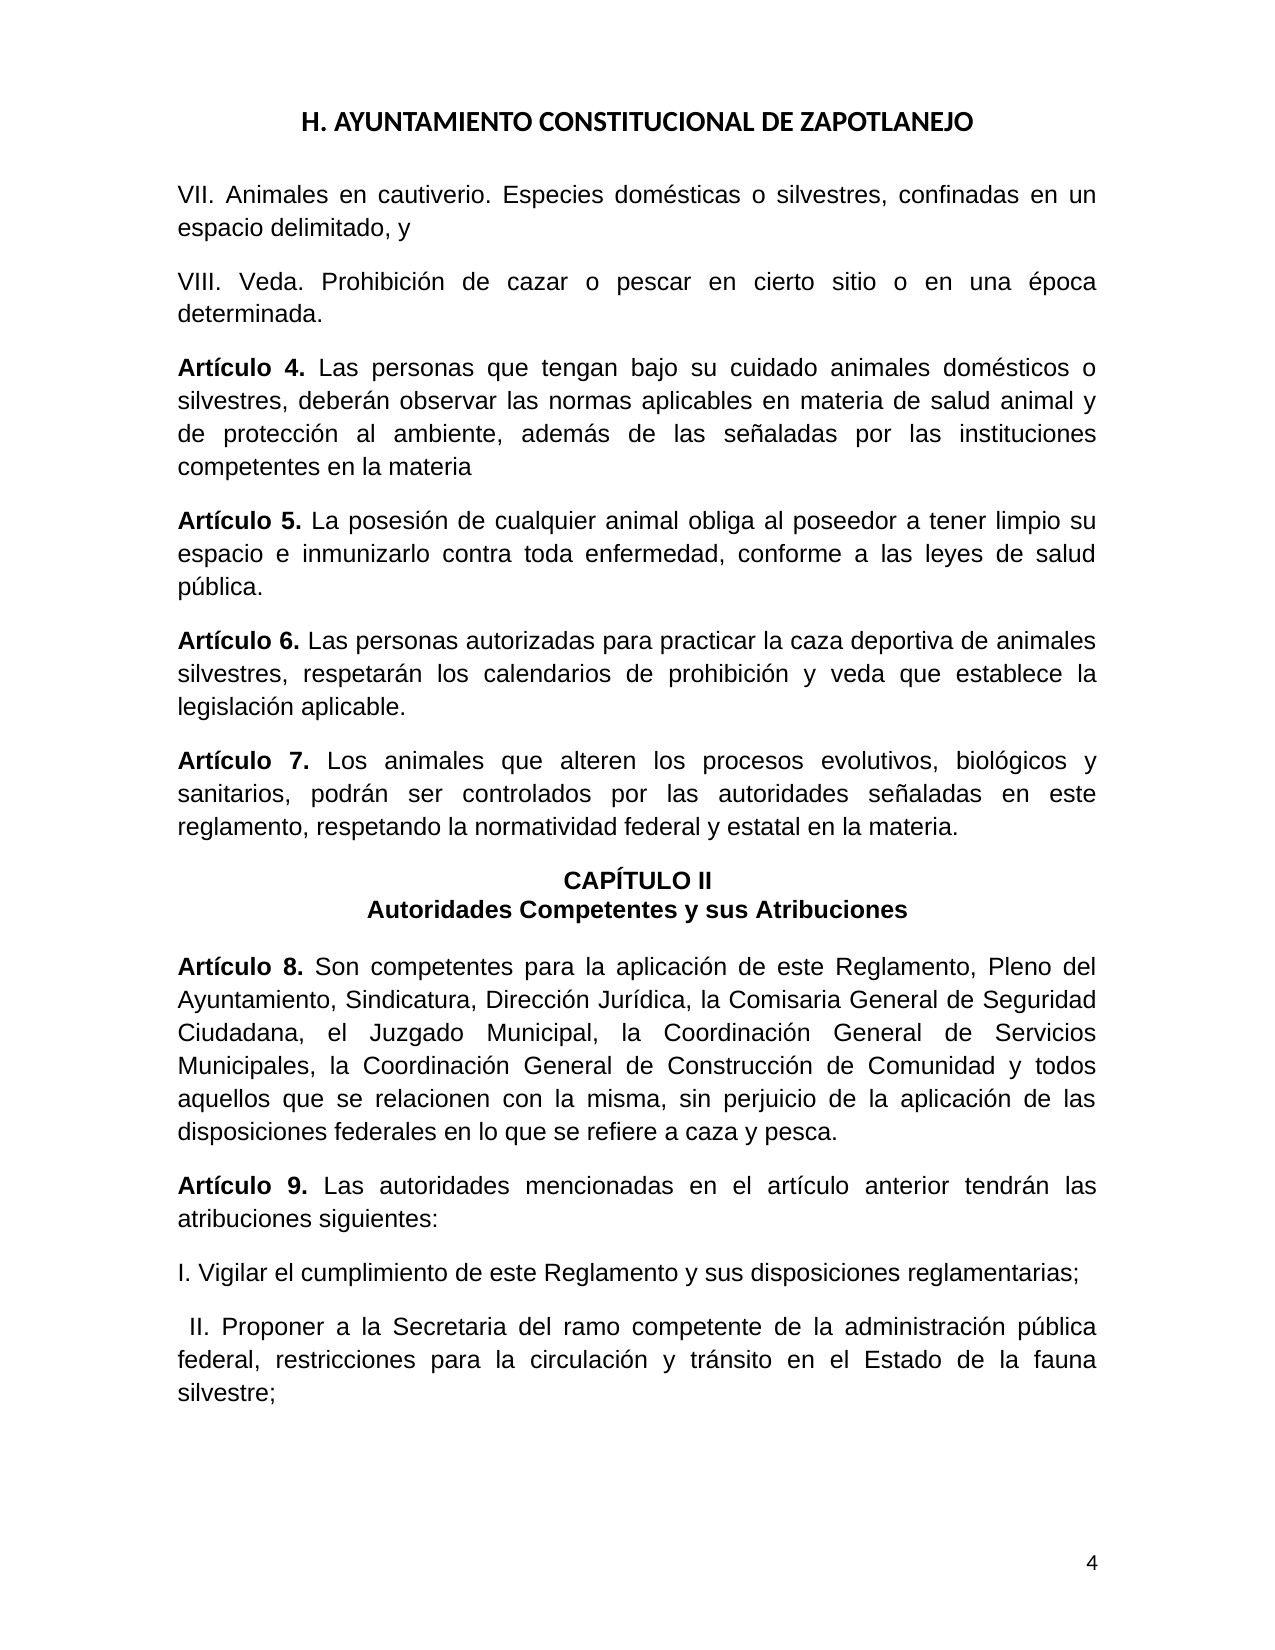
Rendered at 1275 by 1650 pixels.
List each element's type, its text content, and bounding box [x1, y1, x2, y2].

text CAPÍTULO II [177, 866, 1098, 895]
text Artículo 5. La posesión de cualquier animal obliga al poseedor a tener limpio su espacio e inmunizarlo contra toda enfermedad, conforme a las leyes de salud pública. [177, 506, 1098, 601]
text Artículo 6. Las personas autorizadas para practicar la caza deportiva de animales silvestres, respetarán los calendarios de prohibición y veda que establece la legislación aplicable. [177, 626, 1098, 721]
text I. Vigilar el cumplimiento de este Reglamento y sus disposiciones reglamentarias; [177, 1258, 1098, 1287]
text VII. Animales en cautiverio. Especies domésticas o silvestres, confinadas en un espacio delimitado, y [177, 179, 1098, 241]
text Artículo 8. Son competentes para la aplicación de este Reglamento, Pleno del Ayuntamiento, Sindicatura, Dirección Jurídica, la Comisaria General de Seguridad Ciudadana, el Juzgado Municipal, la Coordinación General de Servicios Municipales, la Coordinación General de Construcción de Comunidad y todos aquellos que se relacionen con la misma, sin perjuicio de la aplicación de las disposiciones federales en lo que se refiere a caza y pesca. [177, 952, 1098, 1146]
text Autoridades Competentes y sus Atribuciones [177, 895, 1098, 923]
text Artículo 9. Las autoridades mencionadas en el artículo anterior tendrán las atribuciones siguientes: [177, 1171, 1098, 1233]
text II. Proponer a la Secretaria del ramo competente de la administración pública federal, restricciones para la circulación y tránsito en el Estado de la fauna silvestre; [177, 1312, 1098, 1407]
text VIII. Veda. Prohibición de cazar o pescar en cierto sitio o en una época determinada. [177, 266, 1098, 328]
text Artículo 4. Las personas que tengan bajo su cuidado animales domésticos o silvestres, deberán observar las normas aplicables en materia de salud animal y de protección al ambiente, además de las señaladas por las instituciones competentes en la materia [177, 353, 1098, 481]
text Artículo 7. Los animales que alteren los procesos evolutivos, biológicos y sanitarios, podrán ser controlados por las autoridades señaladas en este reglamento, respetando la normatividad federal y estatal en la materia. [177, 746, 1098, 841]
